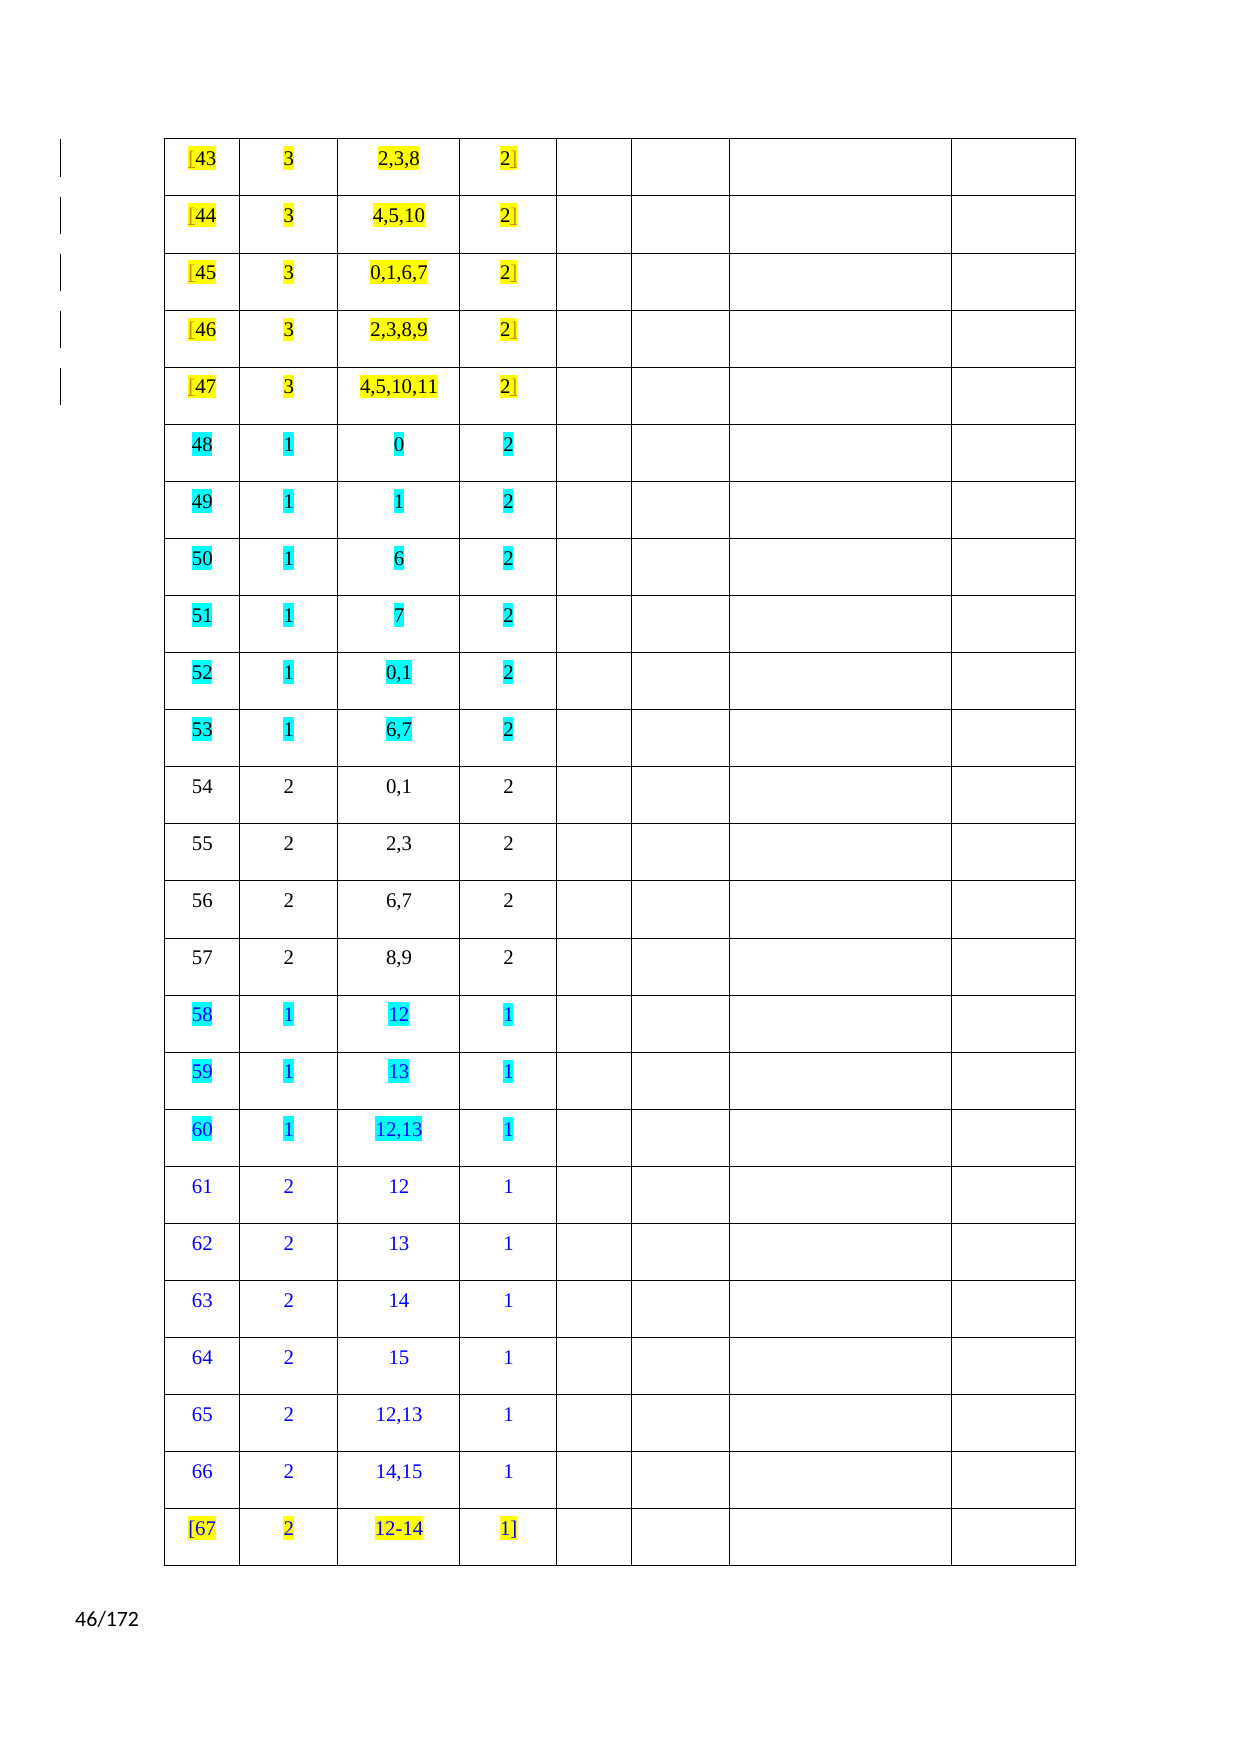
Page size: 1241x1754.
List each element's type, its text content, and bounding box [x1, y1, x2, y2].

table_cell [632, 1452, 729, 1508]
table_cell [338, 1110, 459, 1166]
table_cell [952, 254, 1075, 309]
table_cell [952, 368, 1075, 424]
table_cell 49 [165, 482, 239, 538]
table_cell [952, 196, 1075, 252]
table_cell 2 [460, 196, 556, 252]
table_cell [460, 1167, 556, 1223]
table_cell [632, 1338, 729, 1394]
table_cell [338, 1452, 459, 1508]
table_cell [730, 139, 951, 195]
table_cell [557, 254, 631, 309]
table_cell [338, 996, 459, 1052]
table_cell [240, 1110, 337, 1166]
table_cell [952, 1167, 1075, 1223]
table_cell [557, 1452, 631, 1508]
table_cell 2 [460, 539, 556, 595]
table_cell [952, 425, 1075, 481]
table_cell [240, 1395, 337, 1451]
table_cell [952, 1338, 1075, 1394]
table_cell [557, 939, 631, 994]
table_cell [632, 368, 729, 424]
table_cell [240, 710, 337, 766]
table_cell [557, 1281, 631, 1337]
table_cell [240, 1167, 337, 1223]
table_cell 2 [460, 482, 556, 538]
table_cell 1 [240, 482, 337, 538]
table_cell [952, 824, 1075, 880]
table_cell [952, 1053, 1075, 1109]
table_cell 44 [165, 196, 239, 252]
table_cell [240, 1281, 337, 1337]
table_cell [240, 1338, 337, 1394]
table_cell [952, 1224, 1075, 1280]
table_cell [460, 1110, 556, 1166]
table_cell [632, 254, 729, 309]
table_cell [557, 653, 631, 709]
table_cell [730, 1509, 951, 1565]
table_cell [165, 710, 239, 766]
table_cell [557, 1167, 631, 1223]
table_cell 51 [165, 596, 239, 652]
table_cell 45 [165, 254, 239, 309]
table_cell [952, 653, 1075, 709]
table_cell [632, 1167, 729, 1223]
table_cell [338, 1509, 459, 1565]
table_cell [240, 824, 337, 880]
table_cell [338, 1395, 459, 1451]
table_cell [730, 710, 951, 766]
table_cell 4,5,10,11 [338, 368, 459, 424]
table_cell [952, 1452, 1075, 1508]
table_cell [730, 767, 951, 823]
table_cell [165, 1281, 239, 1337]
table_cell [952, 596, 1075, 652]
table_cell [952, 539, 1075, 595]
table_cell [632, 539, 729, 595]
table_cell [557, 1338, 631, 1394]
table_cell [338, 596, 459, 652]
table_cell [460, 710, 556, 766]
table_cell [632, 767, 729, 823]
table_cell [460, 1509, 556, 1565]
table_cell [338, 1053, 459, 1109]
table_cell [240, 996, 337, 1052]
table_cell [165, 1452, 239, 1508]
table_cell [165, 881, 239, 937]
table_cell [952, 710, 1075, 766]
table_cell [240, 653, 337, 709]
table_cell 50 [165, 539, 239, 595]
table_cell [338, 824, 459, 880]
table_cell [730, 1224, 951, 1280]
table_cell 3 [240, 196, 337, 252]
table_cell [730, 196, 951, 252]
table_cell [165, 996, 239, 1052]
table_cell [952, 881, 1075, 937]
table_cell [730, 368, 951, 424]
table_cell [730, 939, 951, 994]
table_cell [952, 482, 1075, 538]
table_cell [632, 425, 729, 481]
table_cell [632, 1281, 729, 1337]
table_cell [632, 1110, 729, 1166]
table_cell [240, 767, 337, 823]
table_cell [632, 482, 729, 538]
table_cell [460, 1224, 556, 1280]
table_cell 47 [165, 368, 239, 424]
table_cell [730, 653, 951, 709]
table_cell 43 [165, 139, 239, 195]
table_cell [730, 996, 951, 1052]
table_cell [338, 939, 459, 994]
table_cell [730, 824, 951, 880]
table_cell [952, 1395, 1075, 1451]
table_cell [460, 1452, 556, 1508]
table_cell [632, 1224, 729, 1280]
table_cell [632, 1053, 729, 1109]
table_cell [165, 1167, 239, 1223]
table_cell [730, 425, 951, 481]
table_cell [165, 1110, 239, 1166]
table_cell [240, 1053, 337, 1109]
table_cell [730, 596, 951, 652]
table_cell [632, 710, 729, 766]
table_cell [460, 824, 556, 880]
table_cell 3 [240, 139, 337, 195]
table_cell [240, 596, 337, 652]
table_cell [952, 311, 1075, 367]
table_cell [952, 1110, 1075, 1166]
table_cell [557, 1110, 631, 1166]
table_cell 4,5,10 [338, 196, 459, 252]
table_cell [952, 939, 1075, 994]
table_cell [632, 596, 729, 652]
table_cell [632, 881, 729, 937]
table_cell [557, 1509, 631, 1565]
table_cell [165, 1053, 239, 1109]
table_cell 2 [460, 311, 556, 367]
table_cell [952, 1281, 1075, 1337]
table_cell 1 [338, 482, 459, 538]
table_cell 3 [240, 368, 337, 424]
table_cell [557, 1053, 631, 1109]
table_cell [557, 482, 631, 538]
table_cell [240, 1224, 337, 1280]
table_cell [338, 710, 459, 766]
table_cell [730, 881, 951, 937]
table_cell 2 [460, 368, 556, 424]
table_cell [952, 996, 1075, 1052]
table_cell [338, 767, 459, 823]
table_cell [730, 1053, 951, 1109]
table_cell [557, 539, 631, 595]
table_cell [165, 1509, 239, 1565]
table_cell 46 [165, 311, 239, 367]
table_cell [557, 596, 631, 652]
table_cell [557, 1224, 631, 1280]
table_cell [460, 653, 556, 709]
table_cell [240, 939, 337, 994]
table_cell [730, 254, 951, 309]
table_cell 3 [240, 254, 337, 309]
table_cell 0,1,6,7 [338, 254, 459, 309]
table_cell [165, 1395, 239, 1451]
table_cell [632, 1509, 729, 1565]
table_cell 2 [460, 425, 556, 481]
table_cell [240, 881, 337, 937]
table_cell [557, 196, 631, 252]
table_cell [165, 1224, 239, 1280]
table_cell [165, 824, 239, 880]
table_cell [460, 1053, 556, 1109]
table_cell [632, 196, 729, 252]
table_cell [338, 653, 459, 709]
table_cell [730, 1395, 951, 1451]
table_cell 0 [338, 425, 459, 481]
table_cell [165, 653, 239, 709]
table_cell [632, 311, 729, 367]
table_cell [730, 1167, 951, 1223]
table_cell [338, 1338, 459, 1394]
table_cell [557, 425, 631, 481]
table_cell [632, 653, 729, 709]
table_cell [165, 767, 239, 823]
table_cell 2,3,8 [338, 139, 459, 195]
table_cell [952, 139, 1075, 195]
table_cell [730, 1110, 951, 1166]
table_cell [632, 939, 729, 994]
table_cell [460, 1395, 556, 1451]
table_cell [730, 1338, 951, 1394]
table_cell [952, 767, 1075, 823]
table_cell 2 [460, 254, 556, 309]
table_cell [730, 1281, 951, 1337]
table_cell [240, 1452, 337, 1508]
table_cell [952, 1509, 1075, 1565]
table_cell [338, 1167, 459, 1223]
table_cell 48 [165, 425, 239, 481]
table_cell [730, 539, 951, 595]
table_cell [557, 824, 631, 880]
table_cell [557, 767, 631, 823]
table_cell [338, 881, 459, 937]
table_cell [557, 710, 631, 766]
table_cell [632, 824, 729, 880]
table_cell [730, 311, 951, 367]
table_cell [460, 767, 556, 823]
table_cell 3 [240, 311, 337, 367]
table_cell 2,3,8,9 [338, 311, 459, 367]
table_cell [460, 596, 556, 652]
table_cell [557, 368, 631, 424]
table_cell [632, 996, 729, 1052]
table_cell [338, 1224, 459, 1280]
table_cell [632, 139, 729, 195]
table_cell 2 [460, 139, 556, 195]
table_cell [557, 311, 631, 367]
table_cell 1 [240, 539, 337, 595]
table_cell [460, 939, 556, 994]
table_cell [557, 139, 631, 195]
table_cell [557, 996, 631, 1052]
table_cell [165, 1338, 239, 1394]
table_cell [730, 482, 951, 538]
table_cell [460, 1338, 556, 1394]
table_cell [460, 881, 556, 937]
table_cell 6 [338, 539, 459, 595]
table_cell 1 [240, 425, 337, 481]
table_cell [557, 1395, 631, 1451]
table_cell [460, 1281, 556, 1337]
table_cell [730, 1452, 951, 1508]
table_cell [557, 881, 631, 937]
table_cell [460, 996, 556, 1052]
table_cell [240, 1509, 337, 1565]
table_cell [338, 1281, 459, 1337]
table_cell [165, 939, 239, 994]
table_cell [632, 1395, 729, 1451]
